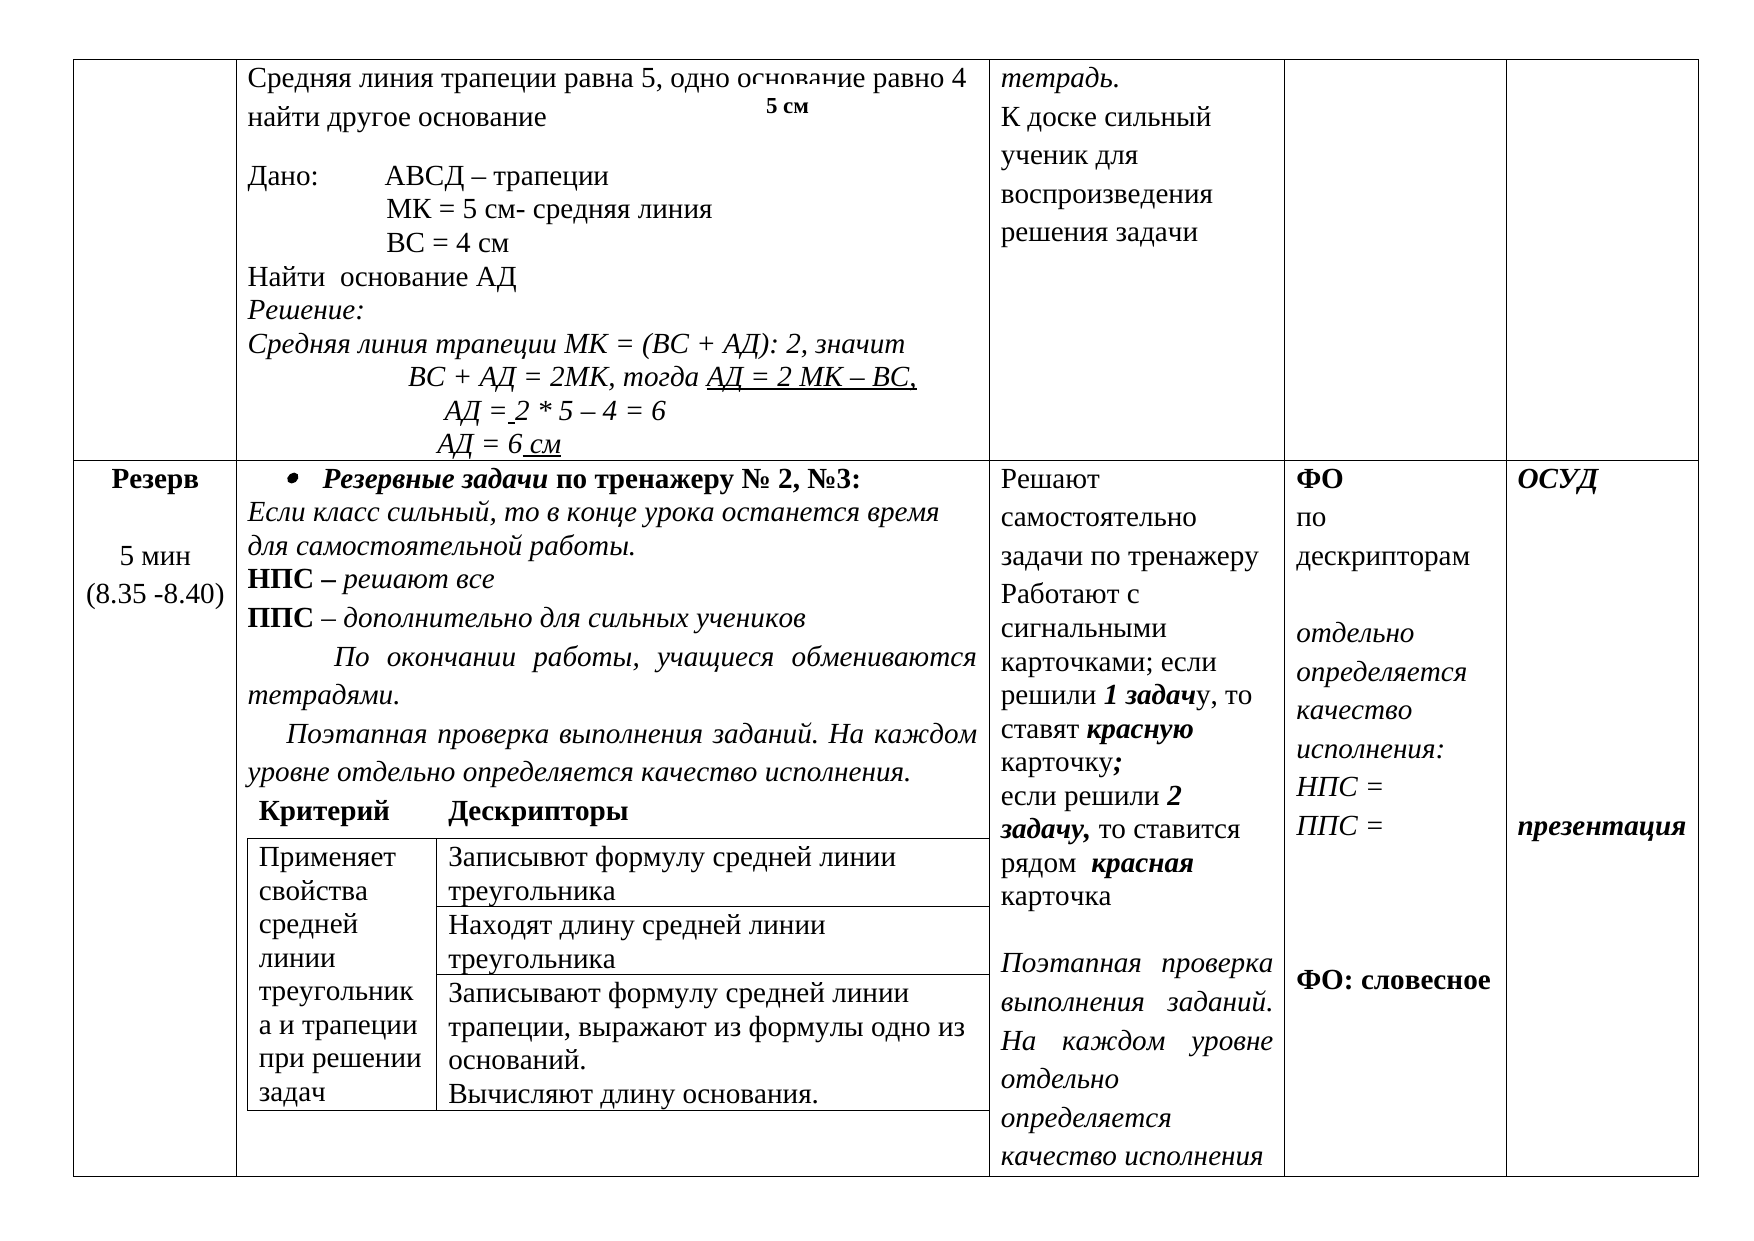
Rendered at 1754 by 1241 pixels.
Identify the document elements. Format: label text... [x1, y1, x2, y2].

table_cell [1507, 60, 1698, 460]
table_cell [990, 60, 1284, 460]
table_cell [237, 60, 989, 460]
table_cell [1285, 461, 1506, 1176]
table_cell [74, 461, 236, 1176]
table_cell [990, 461, 1284, 1176]
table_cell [237, 461, 989, 1176]
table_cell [74, 60, 236, 460]
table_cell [1285, 60, 1506, 460]
table_cell ОСУД презентация [1507, 461, 1698, 1176]
